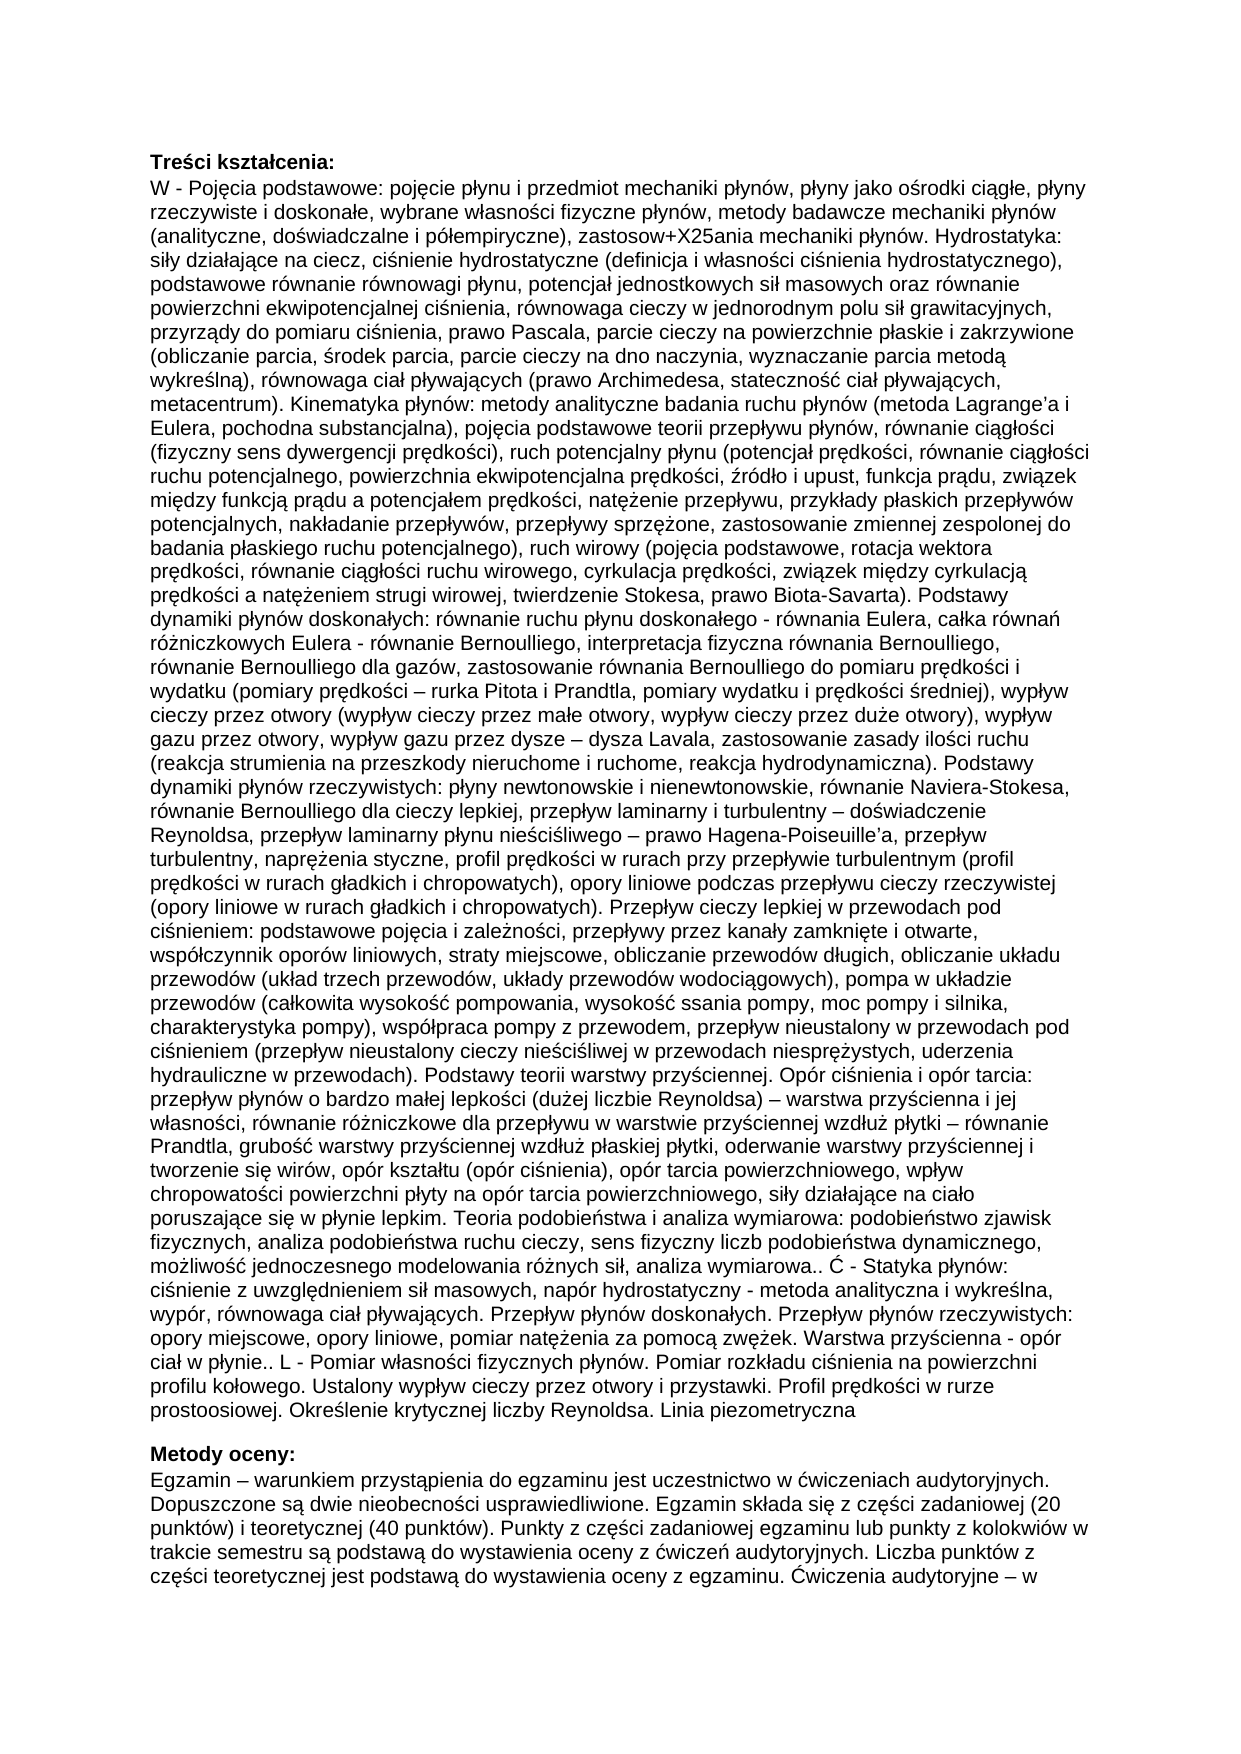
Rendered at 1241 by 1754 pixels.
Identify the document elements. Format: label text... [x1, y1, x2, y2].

text W - Pojęcia podstawowe: pojęcie płynu i przedmiot mechaniki płynów, płyny jako ośrodki ciągłe, płyny rzeczywiste i doskonałe, wybrane własności fizyczne płynów, metody badawcze mechaniki płynów (analityczne, doświadczalne i półempiryczne), zastosow+X25ania mechaniki płynów. Hydrostatyka: siły działające na ciecz, ciśnienie hydrostatyczne (definicja i własności ciśnienia hydrostatycznego), podstawowe równanie równowagi płynu, potencjał jednostkowych sił masowych oraz równanie powierzchni ekwipotencjalnej ciśnienia, równowaga cieczy w jednorodnym polu sił grawitacyjnych, przyrządy do pomiaru ciśnienia, prawo Pascala, parcie cieczy na powierzchnie płaskie i zakrzywione (obliczanie parcia, środek parcia, parcie cieczy na dno naczynia, wyznaczanie parcia metodą wykreślną), równowaga ciał pływających (prawo Archimedesa, stateczność ciał pływających, metacentrum). Kinematyka płynów: metody analityczne badania ruchu płynów (metoda Lagrange’a i Eulera, pochodna substancjalna), pojęcia podstawowe teorii przepływu płynów, równanie ciągłości (fizyczny sens dywergencji prędkości), ruch potencjalny płynu (potencjał prędkości, równanie ciągłości ruchu potencjalnego, powierzchnia ekwipotencjalna prędkości, źródło i upust, funkcja prądu, związek między funkcją prądu a potencjałem prędkości, natężenie przepływu, przykłady płaskich przepływów potencjalnych, nakładanie przepływów, przepływy sprzężone, zastosowanie zmiennej zespolonej do badania płaskiego ruchu potencjalnego), ruch wirowy (pojęcia podstawowe, rotacja wektora prędkości, równanie ciągłości ruchu wirowego, cyrkulacja prędkości, związek między cyrkulacją prędkości a natężeniem strugi wirowej, twierdzenie Stokesa, prawo Biota-Savarta). Podstawy dynamiki płynów doskonałych: równanie ruchu płynu doskonałego - równania Eulera, całka równań różniczkowych Eulera - równanie Bernoulliego, interpretacja fizyczna równania Bernoulliego, równanie Bernoulliego dla gazów, zastosowanie równania Bernoulliego do pomiaru prędkości i wydatku (pomiary prędkości – rurka Pitota i Prandtla, pomiary wydatku i prędkości średniej), wypływ cieczy przez otwory (wypływ cieczy przez małe otwory, wypływ cieczy przez duże otwory), wypływ gazu przez otwory, wypływ gazu przez dysze – dysza Lavala, zastosowanie zasady ilości ruchu (reakcja strumienia na przeszkody nieruchome i ruchome, reakcja hydrodynamiczna). Podstawy dynamiki płynów rzeczywistych: płyny newtonowskie i nienewtonowskie, równanie Naviera-Stokesa, równanie Bernoulliego dla cieczy lepkiej, przepływ laminarny i turbulentny – doświadczenie Reynoldsa, przepływ laminarny płynu nieściśliwego – prawo Hagena-Poiseuille’a, przepływ turbulentny, naprężenia styczne, profil prędkości w rurach przy przepływie turbulentnym (profil prędkości w rurach gładkich i chropowatych), opory liniowe podczas przepływu cieczy rzeczywistej (opory liniowe w rurach gładkich i chropowatych). Przepływ cieczy lepkiej w przewodach pod ciśnieniem: podstawowe pojęcia i zależności, przepływy przez kanały zamknięte i otwarte, współczynnik oporów liniowych, straty miejscowe, obliczanie przewodów długich, obliczanie układu przewodów (układ trzech przewodów, układy przewodów wodociągowych), pompa w układzie przewodów (całkowita wysokość pompowania, wysokość ssania pompy, moc pompy i silnika, charakterystyka pompy), współpraca pompy z przewodem, przepływ nieustalony w przewodach pod ciśnieniem (przepływ nieustalony cieczy nieściśliwej w przewodach niesprężystych, uderzenia hydrauliczne w przewodach). Podstawy teorii warstwy przyściennej. Opór ciśnienia i opór tarcia: przepływ płynów o bardzo małej lepkości (dużej liczbie Reynoldsa) – warstwa przyścienna i jej własności, równanie różniczkowe dla przepływu w warstwie przyściennej wzdłuż płytki – równanie Prandtla, grubość warstwy przyściennej wzdłuż płaskiej płytki, oderwanie warstwy przyściennej i tworzenie się wirów, opór kształtu (opór ciśnienia), opór tarcia powierzchniowego, wpływ chropowatości powierzchni płyty na opór tarcia powierzchniowego, siły działające na ciało poruszające się w płynie lepkim. Teoria podobieństwa i analiza wymiarowa: podobieństwo zjawisk fizycznych, analiza podobieństwa ruchu cieczy, sens fizyczny liczb podobieństwa dynamicznego, możliwość jednoczesnego modelowania różnych sił, analiza wymiarowa.. Ć - Statyka płynów: ciśnienie z uwzględnieniem sił masowych, napór hydrostatyczny - metoda analityczna i wykreślna, wypór, równowaga ciał pływających. Przepływ płynów doskonałych. Przepływ płynów rzeczywistych: opory miejscowe, opory liniowe, pomiar natężenia za pomocą zwężek. Warstwa przyścienna - opór ciał w płynie.. L - Pomiar własności fizycznych płynów. Pomiar rozkładu ciśnienia na powierzchni profilu kołowego. Ustalony wypływ cieczy przez otwory i przystawki. Profil prędkości w rurze prostoosiowej. Określenie krytycznej liczby Reynoldsa. Linia piezometryczna [150, 176, 1090, 1422]
text Treści kształcenia: [150, 150, 1090, 174]
text Metody oceny: [150, 1442, 1090, 1466]
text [150, 1468, 1090, 1587]
